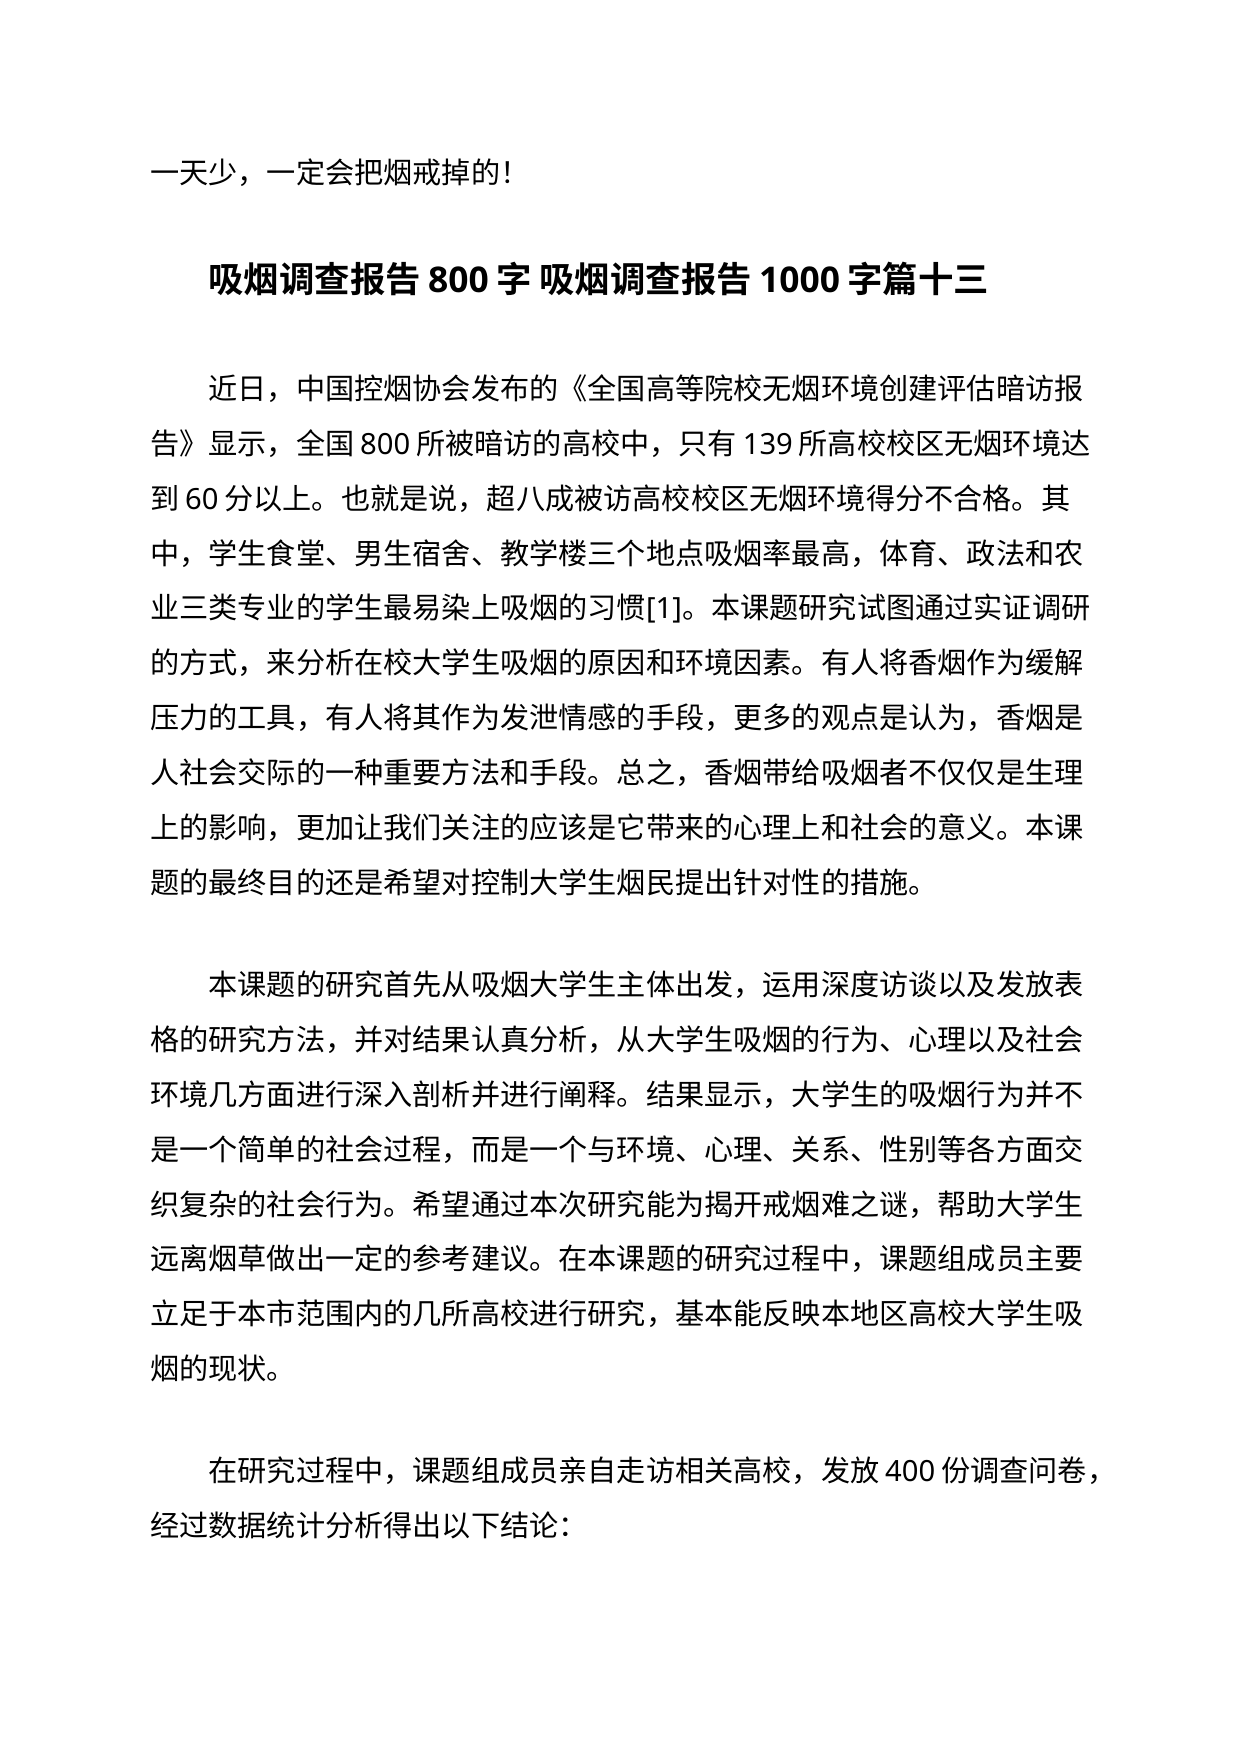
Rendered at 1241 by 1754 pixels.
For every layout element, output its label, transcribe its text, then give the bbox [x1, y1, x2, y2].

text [150, 150, 1090, 192]
text 本课题的研究首先从吸烟大学生主体出发，运用深度访谈以及发放表格的研究方法，并对结果认真分析，从大学生吸烟的行为、心理以及社会环境几方面进行深入剖析并进行阐释。结果显示，大学生的吸烟行为并不是一个简单的社会过程，而是一个与环境、心理、关系、性别等各方面交织复杂的社会行为。希望通过本次研究能为揭开戒烟难之谜，帮助大学生远离烟草做出一定的参考建议。在本课题的研究过程中，课题组成员主要立足于本市范围内的几所高校进行研究，基本能反映本地区高校大学生吸烟的现状。 [150, 961, 1090, 1388]
text 在研究过程中，课题组成员亲自走访相关高校，发放400份调查问卷，经过数据统计分析得出以下结论： [150, 1447, 1090, 1545]
text 吸烟调查报告800字 吸烟调查报告1000字篇十三 [150, 252, 1090, 303]
text 近日，中国控烟协会发布的《全国高等院校无烟环境创建评估暗访报告》显示，全国800所被暗访的高校中，只有139所高校校区无烟环境达到60分以上。也就是说，超八成被访高校校区无烟环境得分不合格。其中，学生食堂、男生宿舍、教学楼三个地点吸烟率最高，体育、政法和农业三类专业的学生最易染上吸烟的习惯[1]。本课题研究试图通过实证调研的方式，来分析在校大学生吸烟的原因和环境因素。有人将香烟作为缓解压力的工具，有人将其作为发泄情感的手段，更多的观点是认为，香烟是人社会交际的一种重要方法和手段。总之，香烟带给吸烟者不仅仅是生理上的影响，更加让我们关注的应该是它带来的心理上和社会的意义。本课题的最终目的还是希望对控制大学生烟民提出针对性的措施。 [150, 365, 1090, 902]
